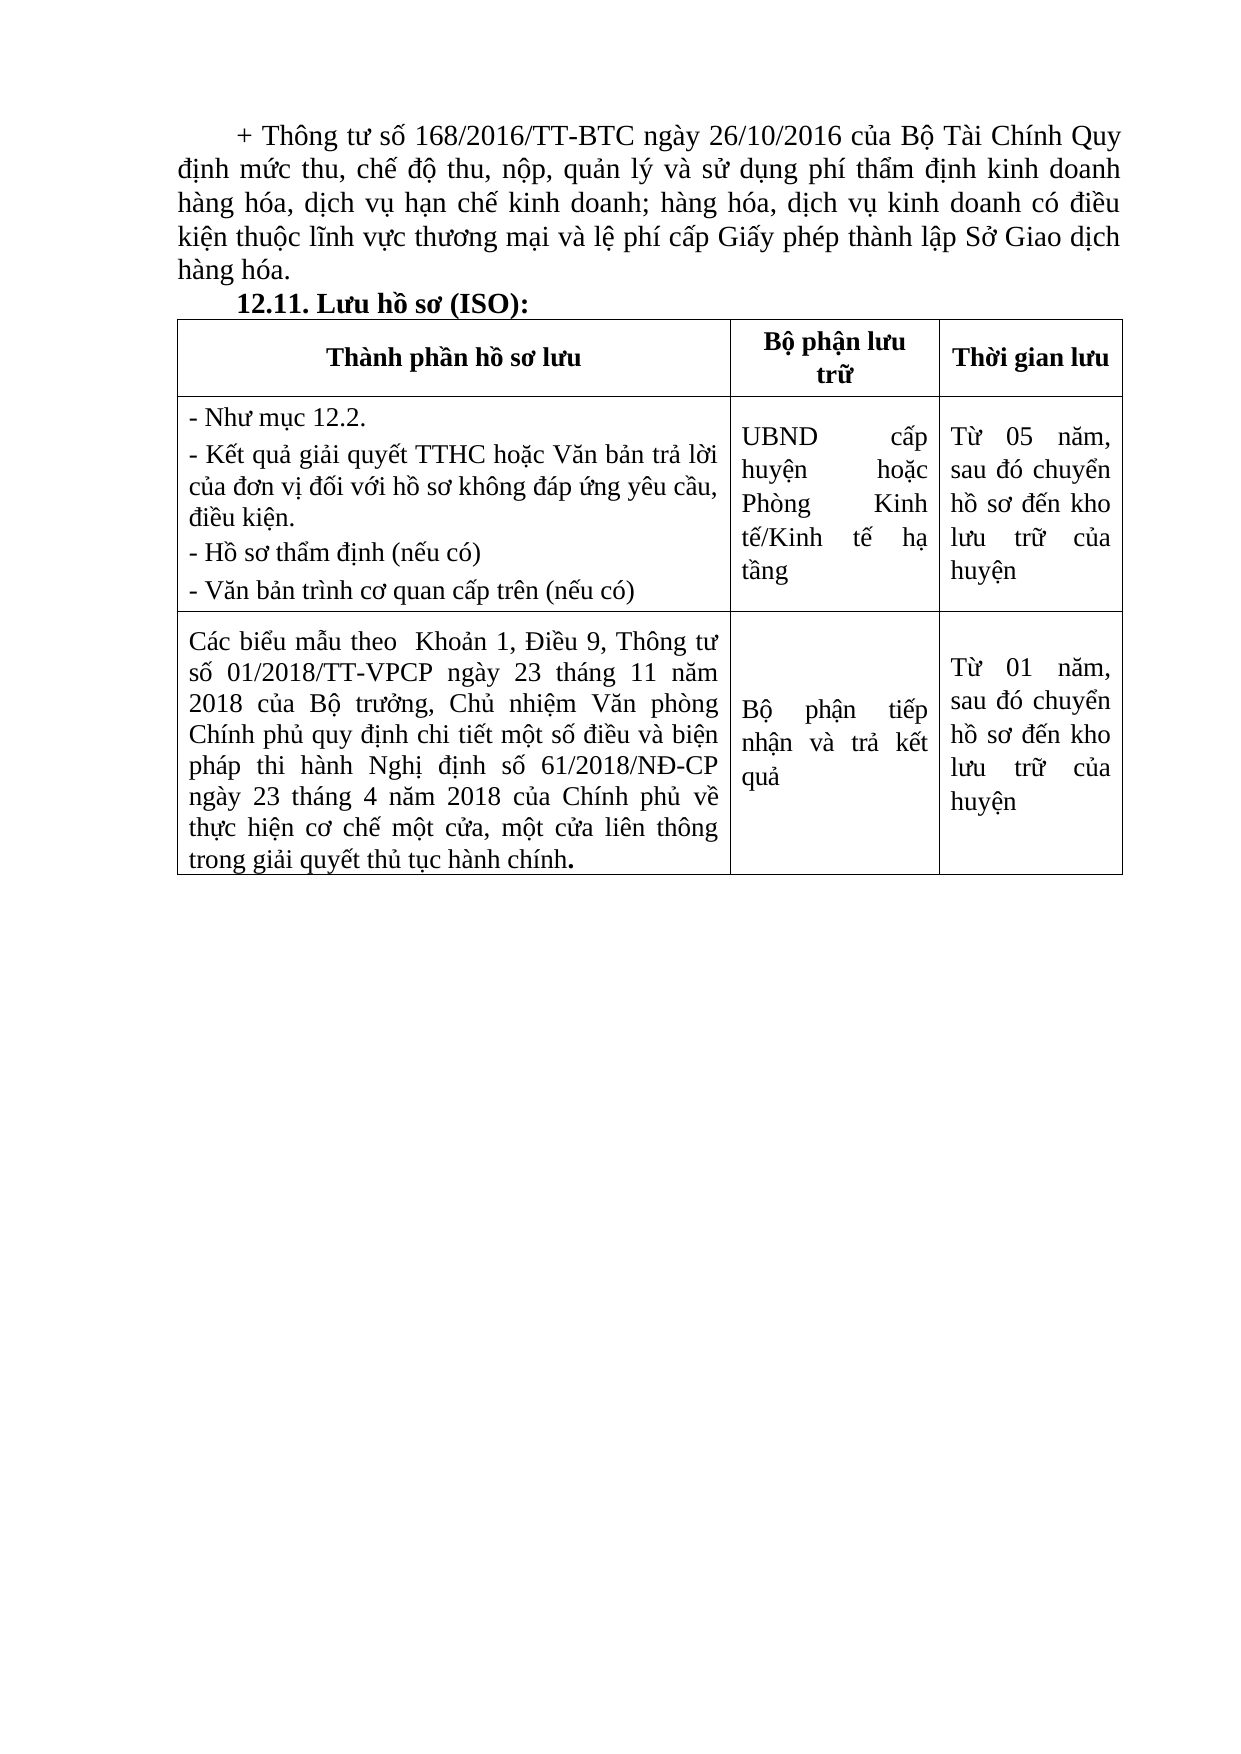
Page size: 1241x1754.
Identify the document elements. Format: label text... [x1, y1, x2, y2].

table_cell UBND cấp huyện hoặc Phòng Kinh tế/Kinh tế hạ tầng [731, 397, 939, 611]
table_cell Bộ phận tiếp nhận và trả kết quả [731, 612, 939, 874]
table_cell Từ 05 năm, sau đó chuyển hồ sơ đến kho lưu trữ của huyện [940, 397, 1122, 611]
table_header Thời gian lưu [940, 320, 1122, 396]
text + Thông tư số 168/2016/TT-BTC ngày 26/10/2016 của Bộ Tài Chính Quy định mức thu, chế độ thu, nộp, quản lý và sử dụng phí thẩm định kinh doanh hàng hóa, dịch vụ hạn chế kinh doanh; hàng hóa, dịch vụ kinh doanh có điều kiện thuộc lĩnh vực thương mại và lệ phí cấp Giấy phép thành lập Sở Giao dịch hàng hóa. [177, 118, 1122, 286]
table_header Thành phần hồ sơ lưu [178, 320, 730, 396]
table_cell Từ 01 năm, sau đó chuyển hồ sơ đến kho lưu trữ của huyện [940, 612, 1122, 874]
table_cell Các biểu mẫu theo Khoản 1, Điều 9, Thông tư số 01/2018/TT-VPCP ngày 23 tháng 11 năm 2018 của Bộ trưởng, Chủ nhiệm Văn phòng Chính phủ quy định chi tiết một số điều và biện pháp thi hành Nghị định số 61/2018/NĐ-CP ngày 23 tháng 4 năm 2018 của Chính phủ về thực hiện cơ chế một cửa, một cửa liên thông trong giải quyết thủ tục hành chính. [178, 612, 730, 874]
text 12.11. Lưu hồ sơ (ISO): [177, 286, 1122, 319]
table_header Bộ phận lưu trữ [731, 320, 939, 396]
table_cell - Như mục 12.2. - Kết quả giải quyết TTHC hoặc Văn bản trả lời của đơn vị đối với hồ sơ không đáp ứng yêu cầu, điều kiện. - Hồ sơ thẩm định (nếu có) - Văn bản trình cơ quan cấp trên (nếu có) [178, 397, 730, 611]
